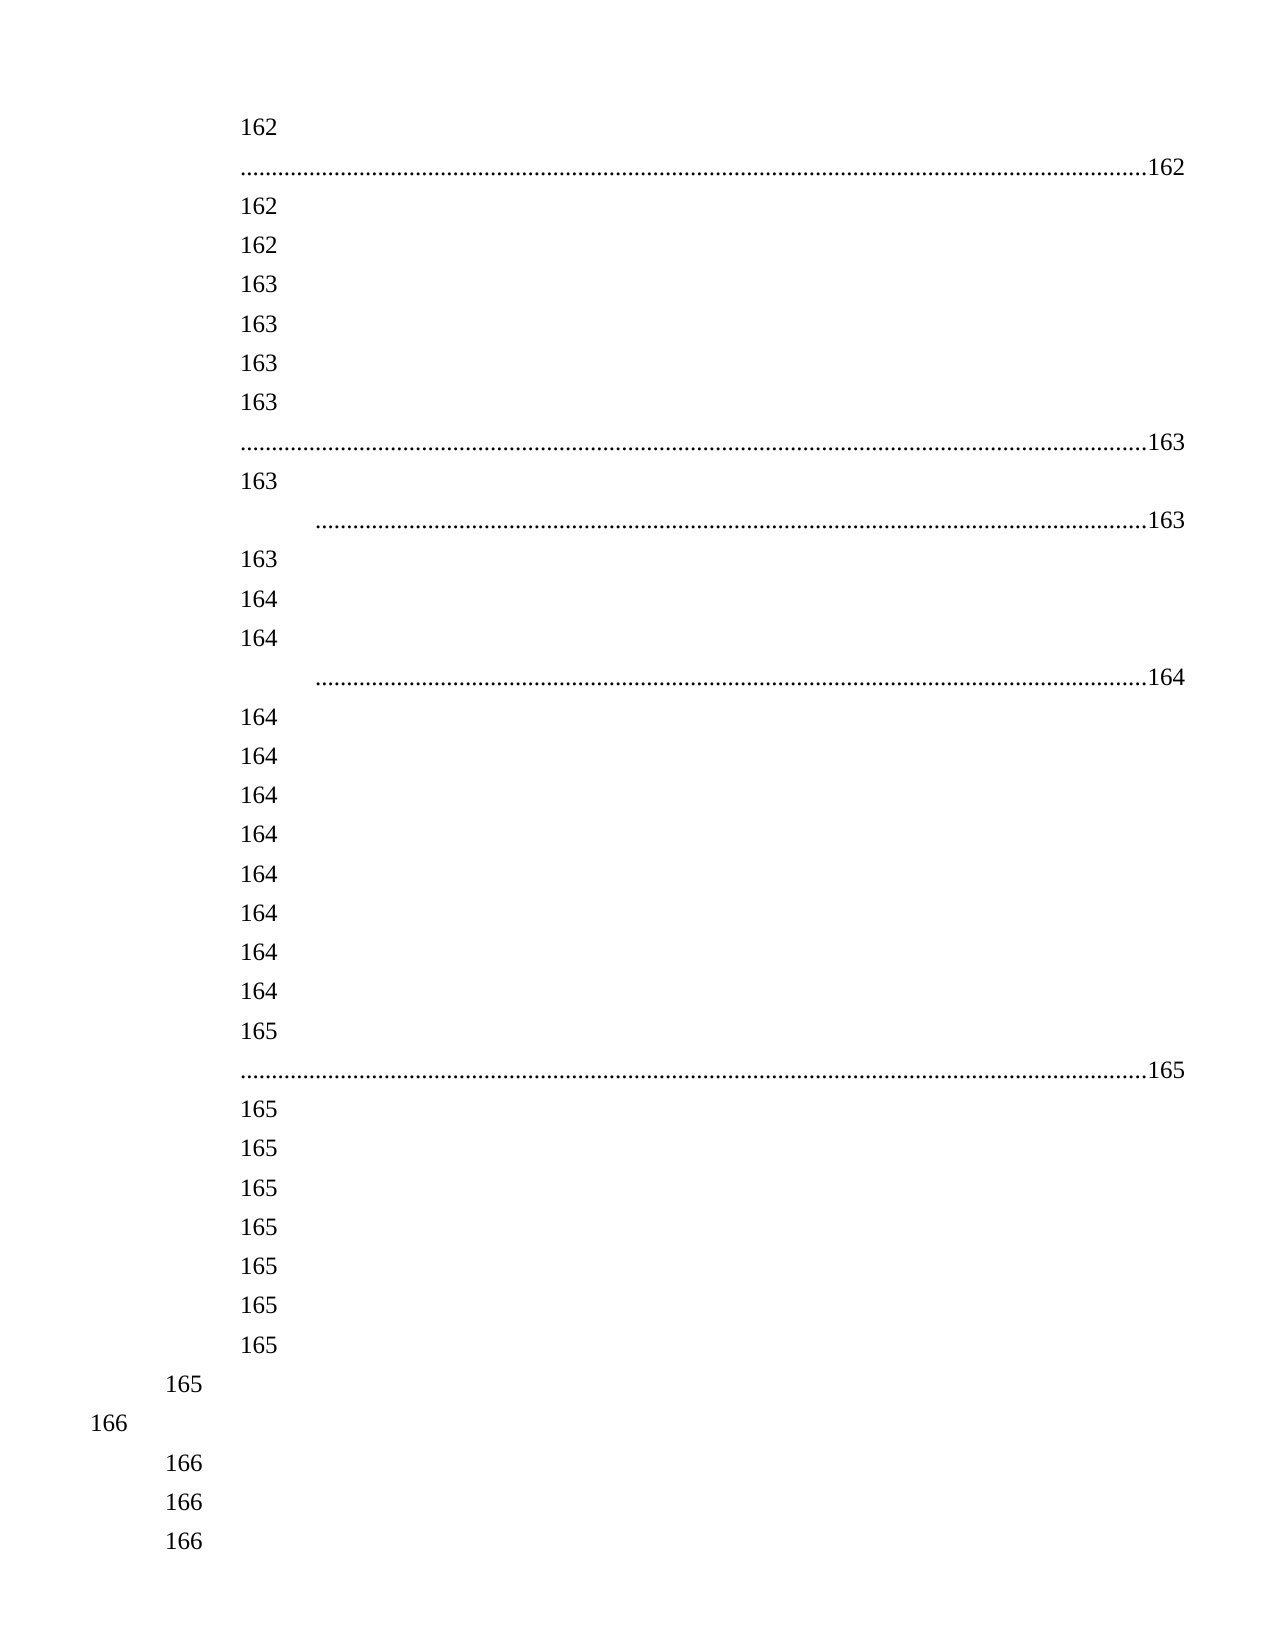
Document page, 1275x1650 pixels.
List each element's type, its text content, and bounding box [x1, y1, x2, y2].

text §1012. Instructions to Workers 239 [165, 1173, 1140, 1202]
text §1103. Sale or Transfer of the Site 242 [165, 1526, 1140, 1555]
text §777. Written Directives 232 [165, 112, 1140, 141]
text §804. Area Requirements 234 [165, 309, 1140, 338]
text Subchapter A. Registration and Licensing Procedures 235 [135, 505, 1185, 534]
text §912. Ventilation Systems 237 [165, 937, 1140, 966]
text §1013. Notifications and Reports to Individuals 239 [165, 1212, 1140, 1241]
text §802. Definitions 233 [165, 230, 1140, 259]
text §1101. Scope 241 [165, 1448, 1140, 1476]
text §1014. Presence of Representatives of Licensees or Registrants and of Workers during Inspection 240 [165, 1251, 1140, 1280]
text §907. Shielding and Safety Design Requirements 236 [165, 741, 1140, 769]
text Chapter 11. Radiation Safety Requirements for Radioactive Mineral Tailings and Industrial Byproduct Piles 241 [90, 1408, 1185, 1437]
text §902. Registration and License Requirements 235 [165, 544, 1140, 573]
text §1001. Purpose and Scope 238 [165, 1094, 1140, 1123]
text §1015. Consultation with Workers during Inspections 240 [165, 1291, 1140, 1319]
text §903. General Requirements for the Issuance of a Registration or License for Particle Accelerators 235 [165, 584, 1140, 612]
text §806. Personnel Requirements 234 [165, 387, 1140, 416]
text §1102. Specific Requirements for Tailings, Piles and Ponds 241 [165, 1487, 1140, 1516]
text §911. Radiation Monitoring Requirements 237 [165, 898, 1140, 927]
text §910. Operating Procedures 237 [165, 859, 1140, 887]
text §801. Purpose and Scope 232 [165, 191, 1140, 220]
text §1017. Inspections Not Warranted: Informal Review 241 [165, 1369, 1140, 1398]
text §803. Equipment Requirements 233 [165, 269, 1140, 298]
text Chapter 8. Radiation Safety Requirements for Analytical X-Ray Equipment 232 [90, 152, 1185, 181]
text §904. Human Use of Particle Accelerators 235 [165, 623, 1140, 652]
text §1016. Requests by Workers for Inspections 240 [165, 1330, 1140, 1359]
text §901. Purpose and Scope 235 [165, 466, 1140, 495]
text §908. Particle Accelerator Controls and Interlock Systems 236 [165, 780, 1140, 809]
text §917. Report and Notification of a Dose to an Embryo/Fetus 238 [165, 1016, 1140, 1044]
text §805. Operating Requirements 234 [165, 348, 1140, 377]
text §915. Notifications, Reports, and Records of Medical Events 238 [165, 976, 1140, 1005]
text Chapter 9. Radiation Safety Requirements for Particle Accelerators 235 [90, 427, 1185, 455]
text Subchapter B. Radiation Safety Requirements for the Use of Particle Accelerators 236 [135, 662, 1185, 691]
text §906. Limitations 236 [165, 702, 1140, 730]
text §1011. Posting of Notices to Workers 238 [165, 1133, 1140, 1162]
text §909. Warning Devices 236 [165, 819, 1140, 848]
text Chapter 10. Notices, Instructions, and Reports to Workers; Inspections 238 [90, 1055, 1185, 1084]
